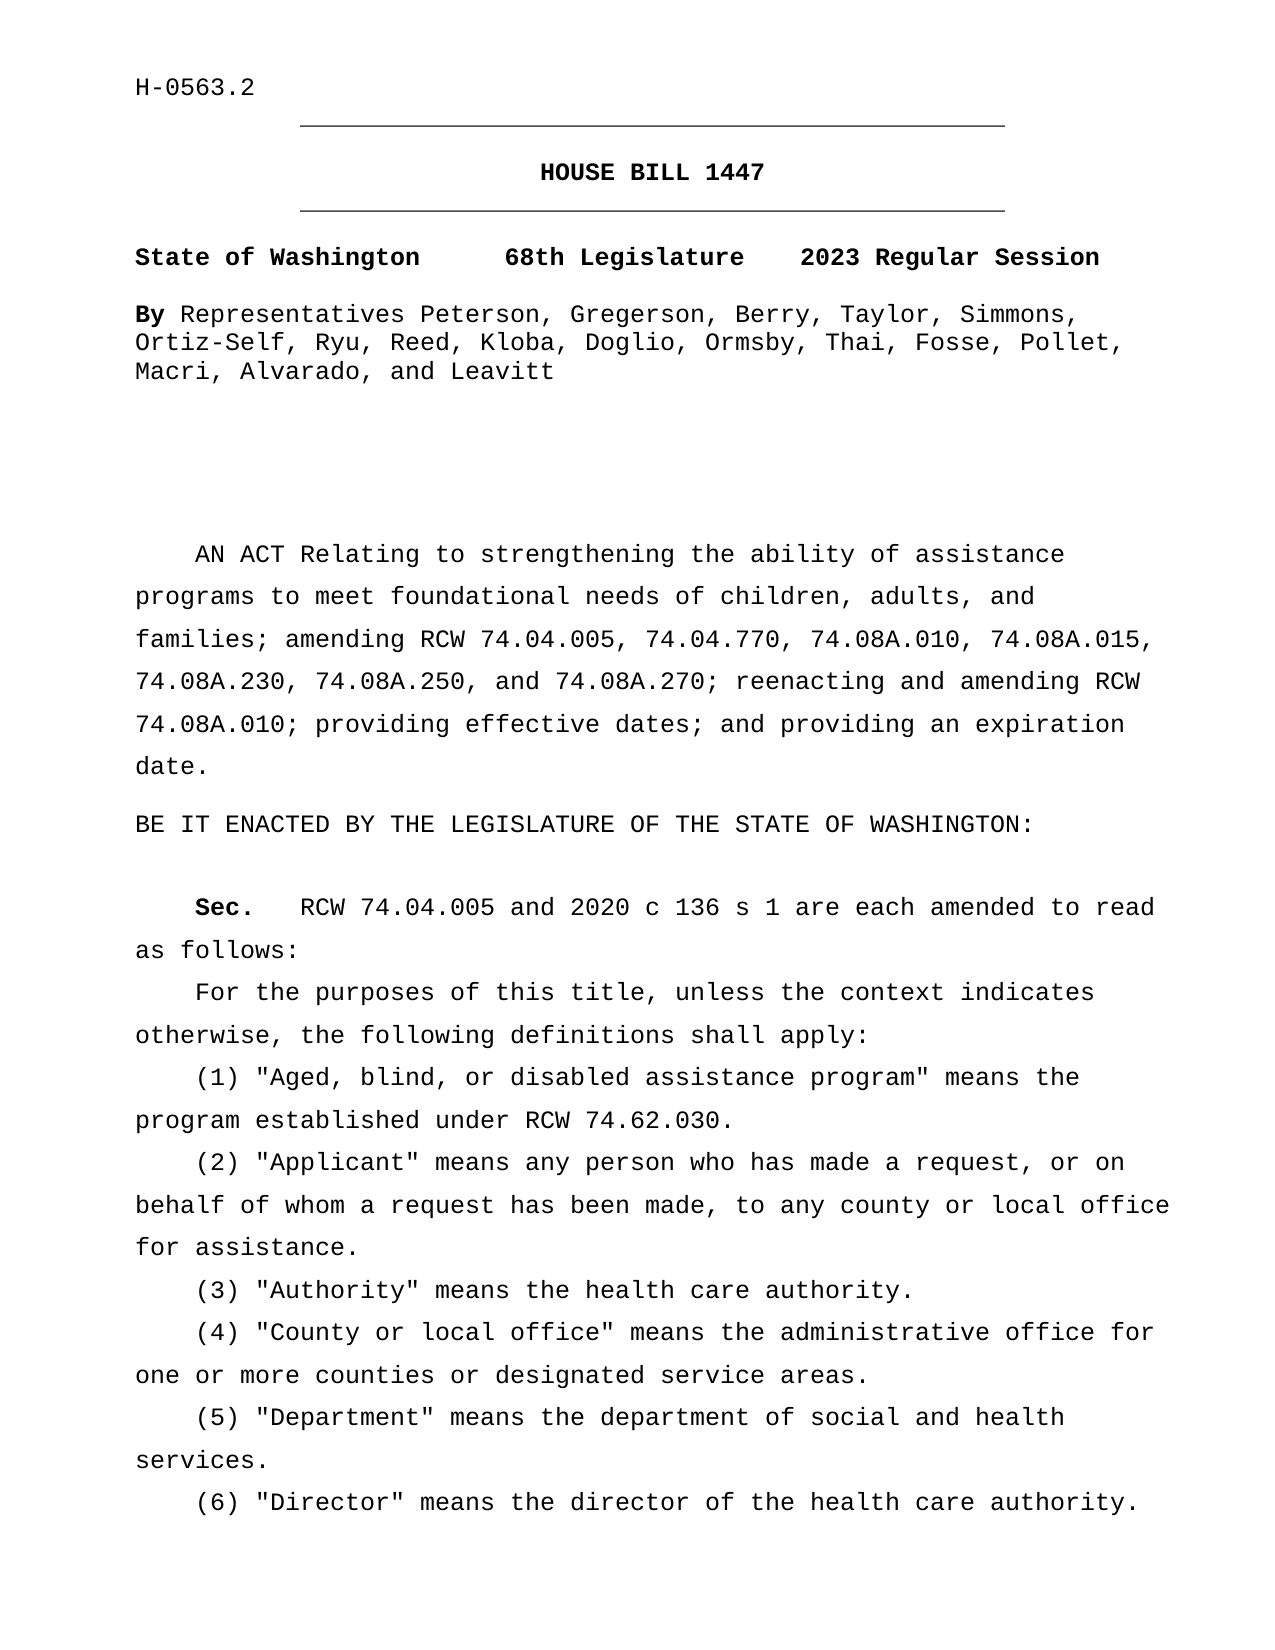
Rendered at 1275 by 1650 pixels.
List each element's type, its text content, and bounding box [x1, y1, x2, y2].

text (6) "Director" means the director of the health care authority. [135, 1477, 1170, 1519]
text HOUSE BILL 1447 [135, 160, 1170, 188]
text H-0563.2 [135, 75, 1170, 103]
text (5) "Department" means the department of social and health services. [135, 1392, 1170, 1477]
text (2) "Applicant" means any person who has made a request, or on behalf of whom a request has been made, to any county or local office for assistance. [135, 1137, 1170, 1264]
text State of Washington 68th Legislature 2023 Regular Session [135, 245, 1170, 273]
text AN ACT Relating to strengthening the ability of assistance programs to meet foundational needs of children, adults, and families; amending RCW 74.04.005, 74.04.770, 74.08A.010, 74.08A.015, 74.08A.230, 74.08A.250, and 74.08A.270; reenacting and amending RCW 74.08A.010; providing effective dates; and providing an expiration date. [135, 528, 1170, 783]
text Sec. RCW 74.04.005 and 2020 c 136 s 1 are each amended to read as follows: [135, 882, 1170, 967]
text _______________________________________________ [135, 188, 1170, 217]
text _______________________________________________ [135, 103, 1170, 132]
text By Representatives Peterson, Gregerson, Berry, Taylor, Simmons, Ortiz-Self, Ryu, Reed, Kloba, Doglio, Ormsby, Thai, Fosse, Pollet, Macri, Alvarado, and Leavitt [135, 302, 1170, 387]
text (4) "County or local office" means the administrative office for one or more counties or designated service areas. [135, 1307, 1170, 1392]
text (3) "Authority" means the health care authority. [135, 1264, 1170, 1307]
text BE IT ENACTED BY THE LEGISLATURE OF THE STATE OF WASHINGTON: [135, 812, 1170, 840]
text (1) "Aged, blind, or disabled assistance program" means the program established under RCW 74.62.030. [135, 1052, 1170, 1137]
text For the purposes of this title, unless the context indicates otherwise, the following definitions shall apply: [135, 967, 1170, 1052]
